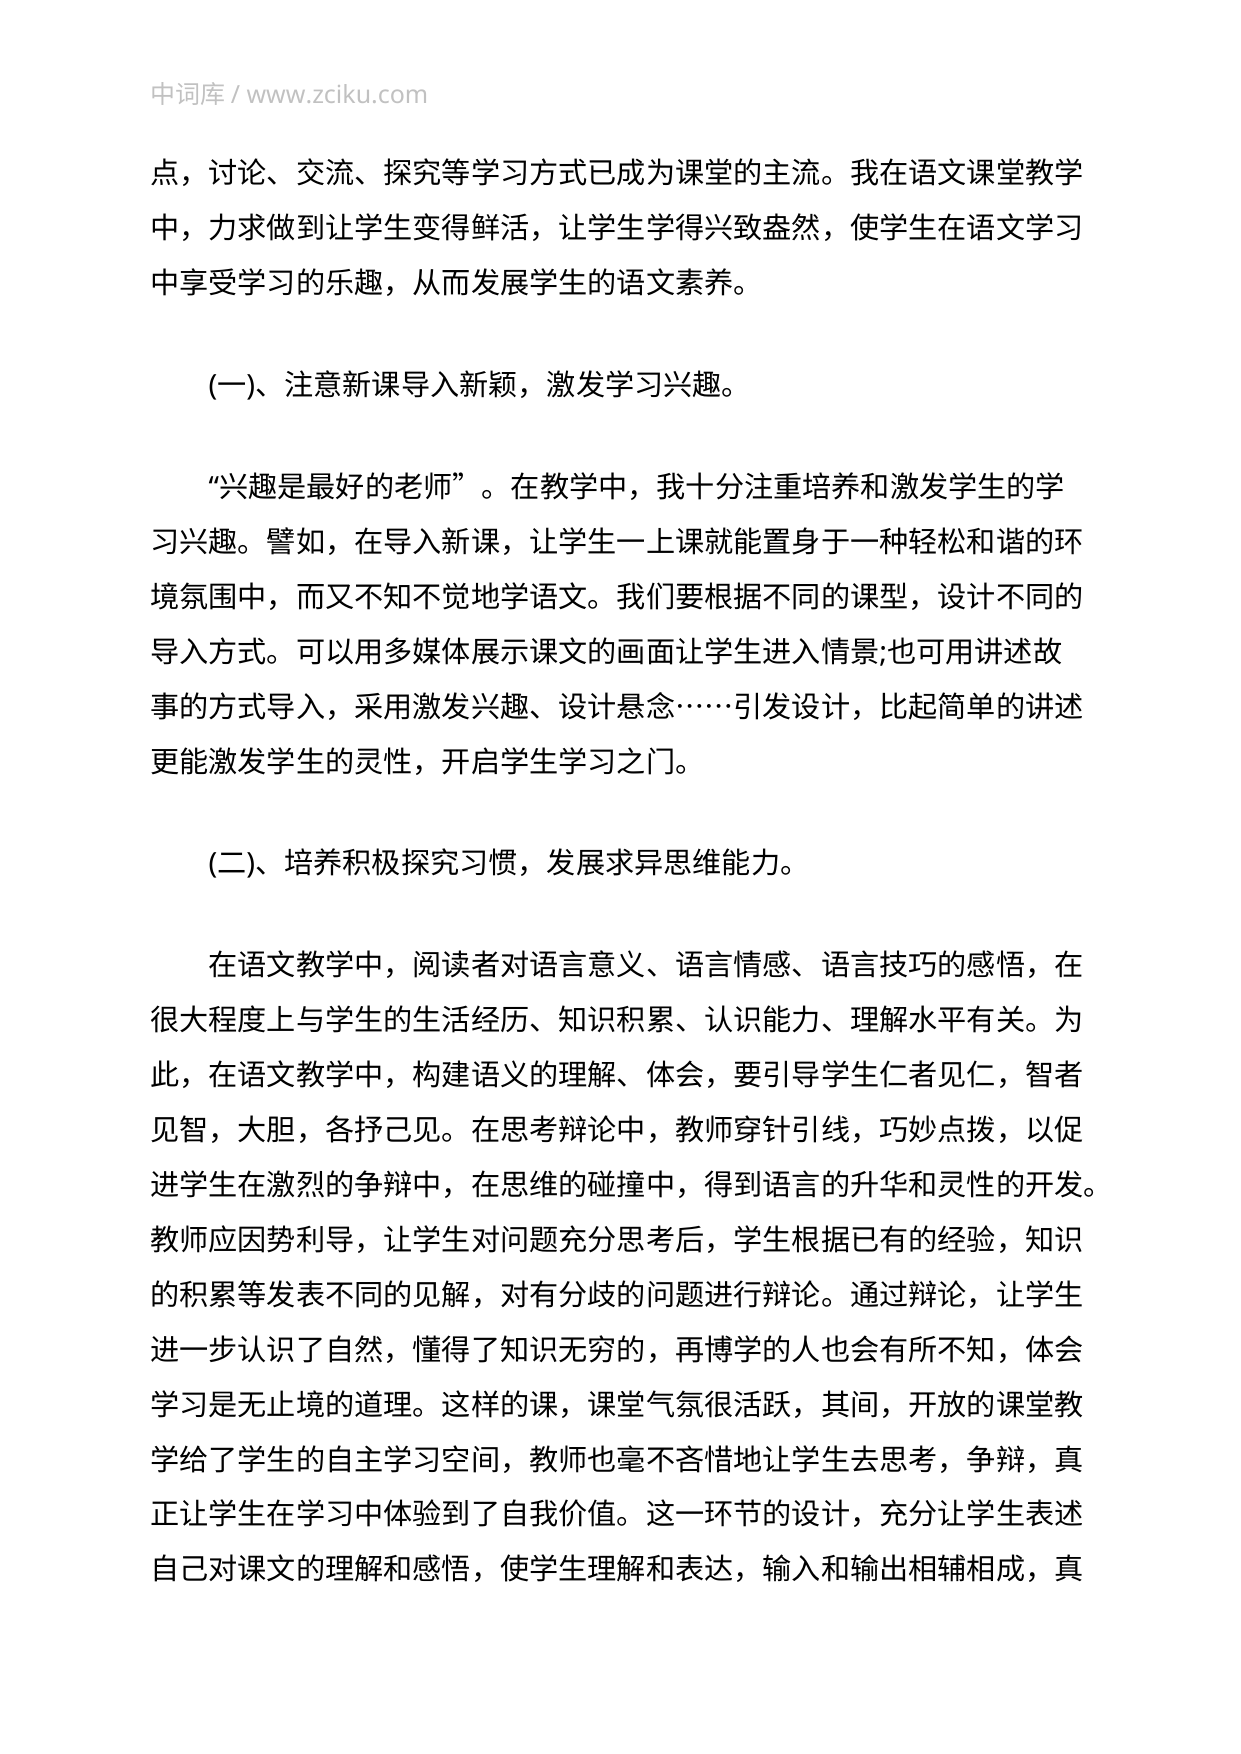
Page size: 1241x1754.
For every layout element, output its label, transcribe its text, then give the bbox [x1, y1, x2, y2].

text (二)、培养积极探究习惯，发展求异思维能力。 [150, 840, 1090, 882]
text “兴趣是最好的老师”。在教学中，我十分注重培养和激发学生的学习兴趣。譬如，在导入新课，让学生一上课就能置身于一种轻松和谐的环境氛围中，而又不知不觉地学语文。我们要根据不同的课型，设计不同的导入方式。可以用多媒体展示课文的画面让学生进入情景;也可用讲述故事的方式导入，采用激发兴趣、设计悬念……引发设计，比起简单的讲述更能激发学生的灵性，开启学生学习之门。 [150, 463, 1090, 781]
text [150, 150, 1090, 302]
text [150, 942, 1090, 1588]
text (一)、注意新课导入新颖，激发学习兴趣。 [150, 362, 1090, 404]
